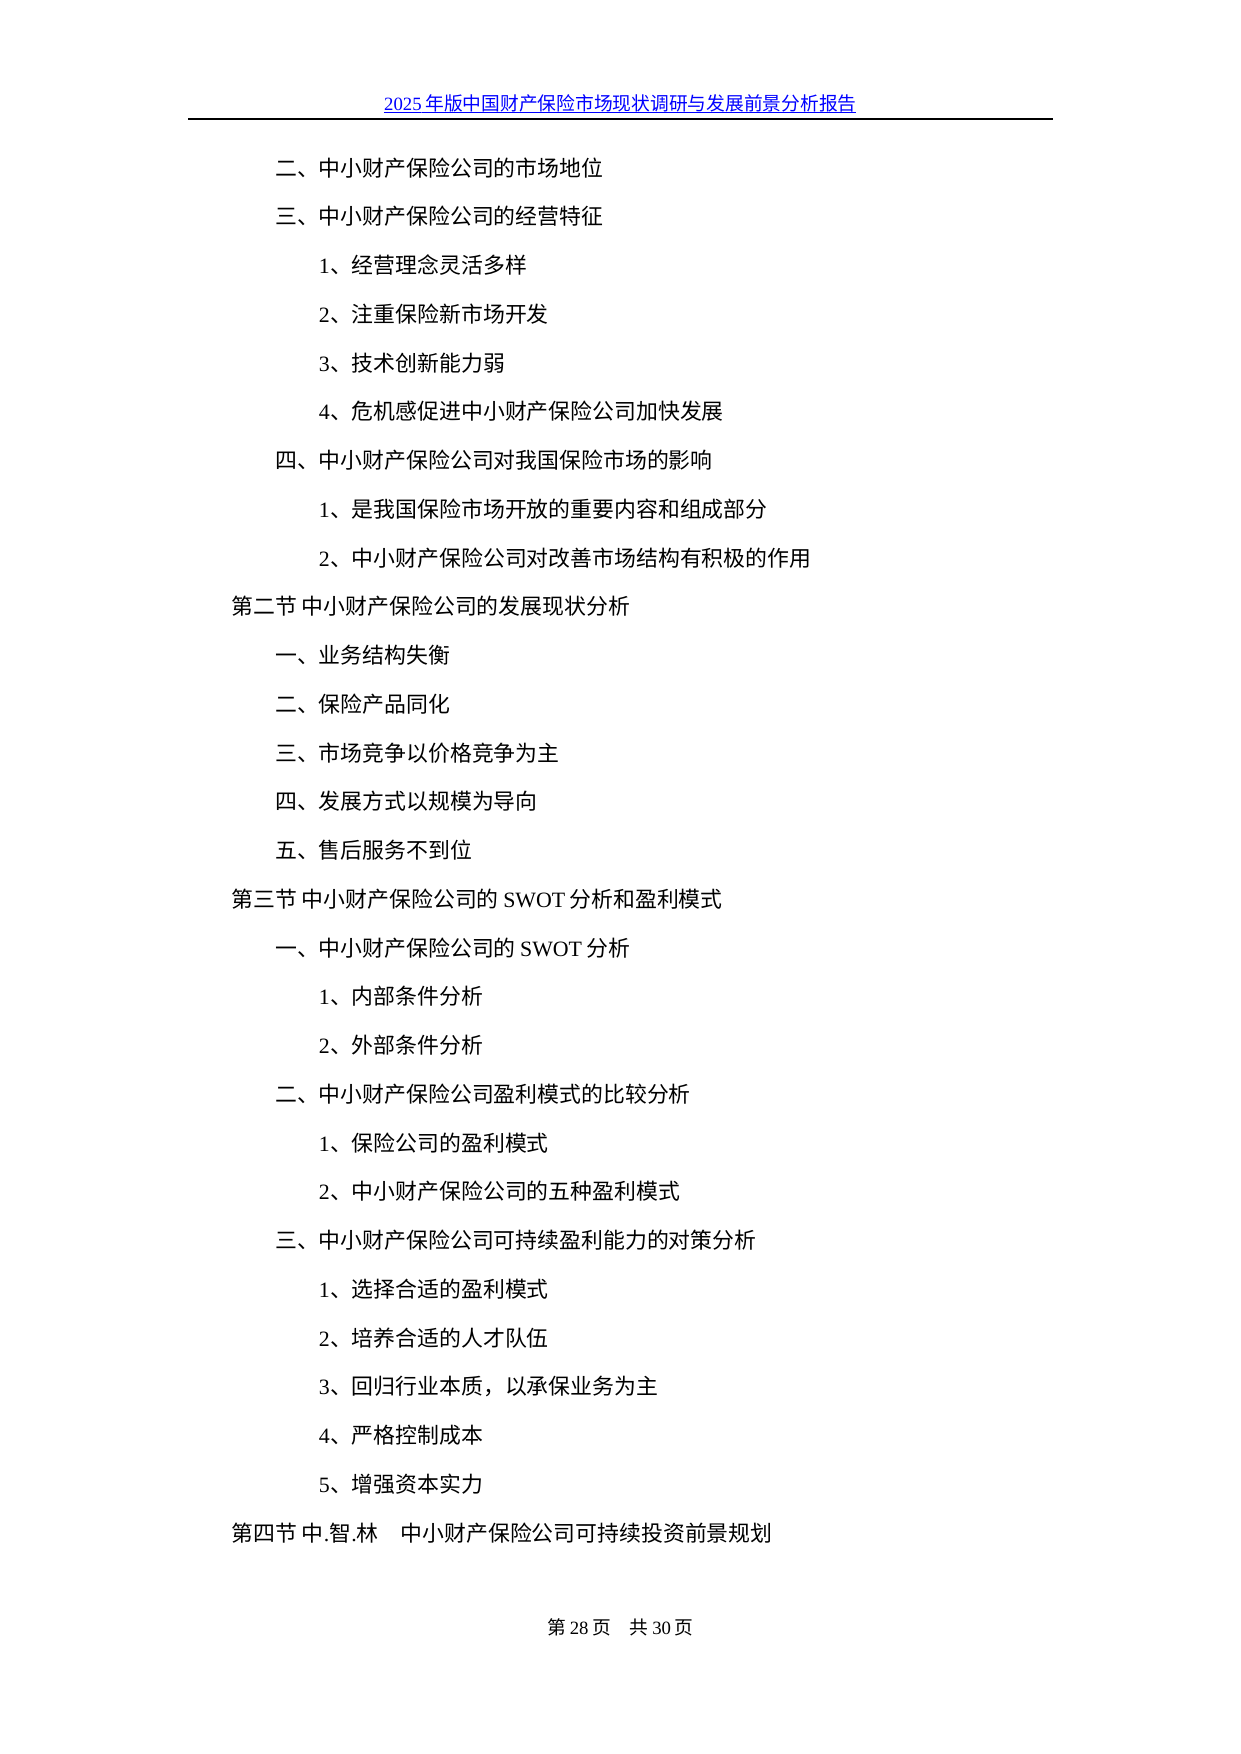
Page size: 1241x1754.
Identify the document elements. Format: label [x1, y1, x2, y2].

text [187, 150, 1053, 1548]
